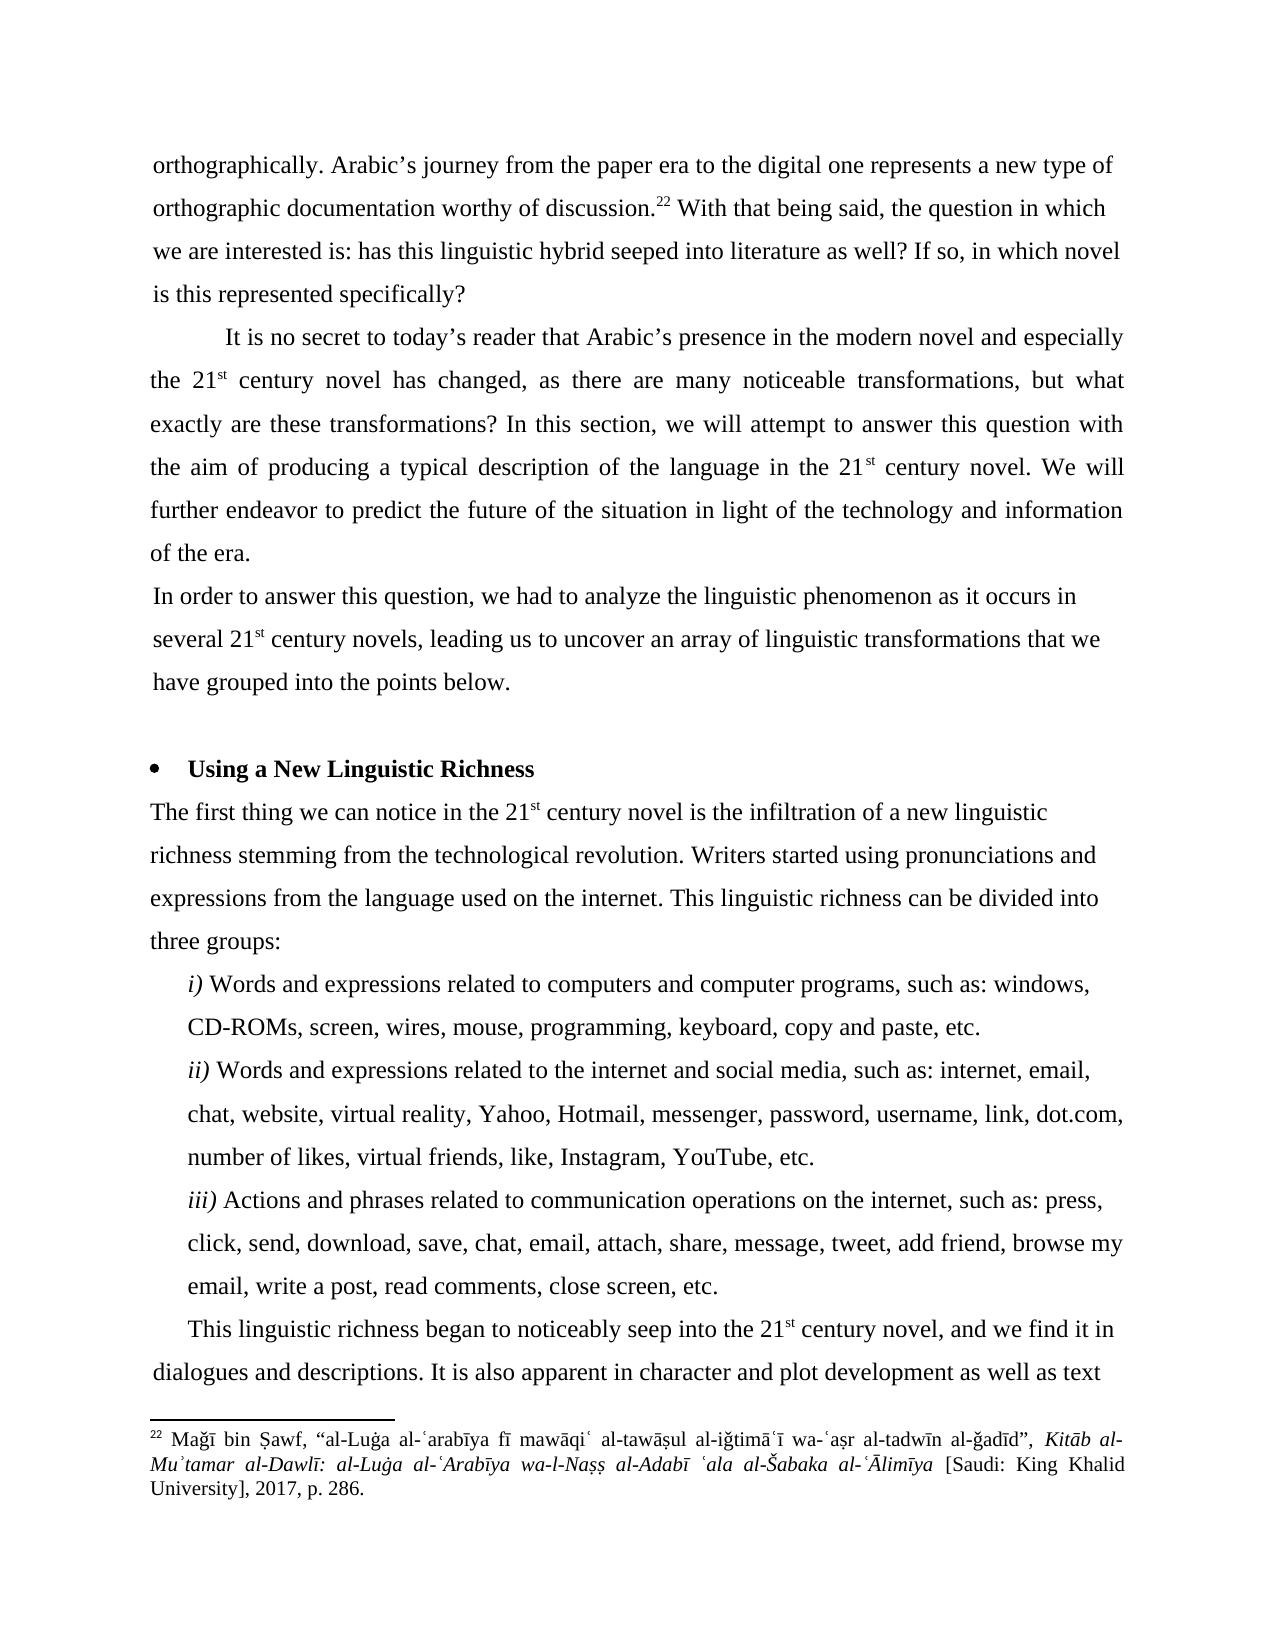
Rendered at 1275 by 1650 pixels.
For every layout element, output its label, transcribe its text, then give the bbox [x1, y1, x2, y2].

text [153, 150, 1125, 308]
text The first thing we can notice in the 21st century novel is the infiltration of a new linguistic richness stemming from the technological revolution. Writers started using pronunciations and expressions from the language used on the internet. This linguistic richness can be divided into three groups: [150, 797, 1125, 955]
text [153, 1314, 1125, 1386]
text It is no secret to today’s reader that Arabic’s presence in the modern novel and especially the 21st century novel has changed, as there are many noticeable transformations, but what exactly are these transformations? In this section, we will attempt to answer this question with the aim of producing a typical description of the language in the 21st century novel. We will further endeavor to predict the future of the situation in light of the technology and information of the era. [150, 322, 1125, 567]
text iii) Actions and phrases related to communication operations on the internet, such as: press, click, send, download, save, chat, email, attach, share, message, tweet, add friend, browse my email, write a post, read comments, close screen, etc. [187, 1185, 1125, 1300]
text In order to answer this question, we had to analyze the linguistic phenomenon as it occurs in several 21st century novels, leading us to uncover an array of linguistic transformations that we have grouped into the points below. [153, 581, 1125, 696]
text ii) Words and expressions related to the internet and social media, such as: internet, email, chat, website, virtual reality, Yahoo, Hotmail, messenger, password, username, link, dot.com, number of likes, virtual friends, like, Instagram, YouTube, etc. [187, 1056, 1125, 1171]
list Using a New Linguistic Richness [150, 754, 1125, 782]
text i) Words and expressions related to computers and computer programs, such as: windows, CD-ROMs, screen, wires, mouse, programming, keyboard, copy and paste, etc. [187, 969, 1125, 1041]
